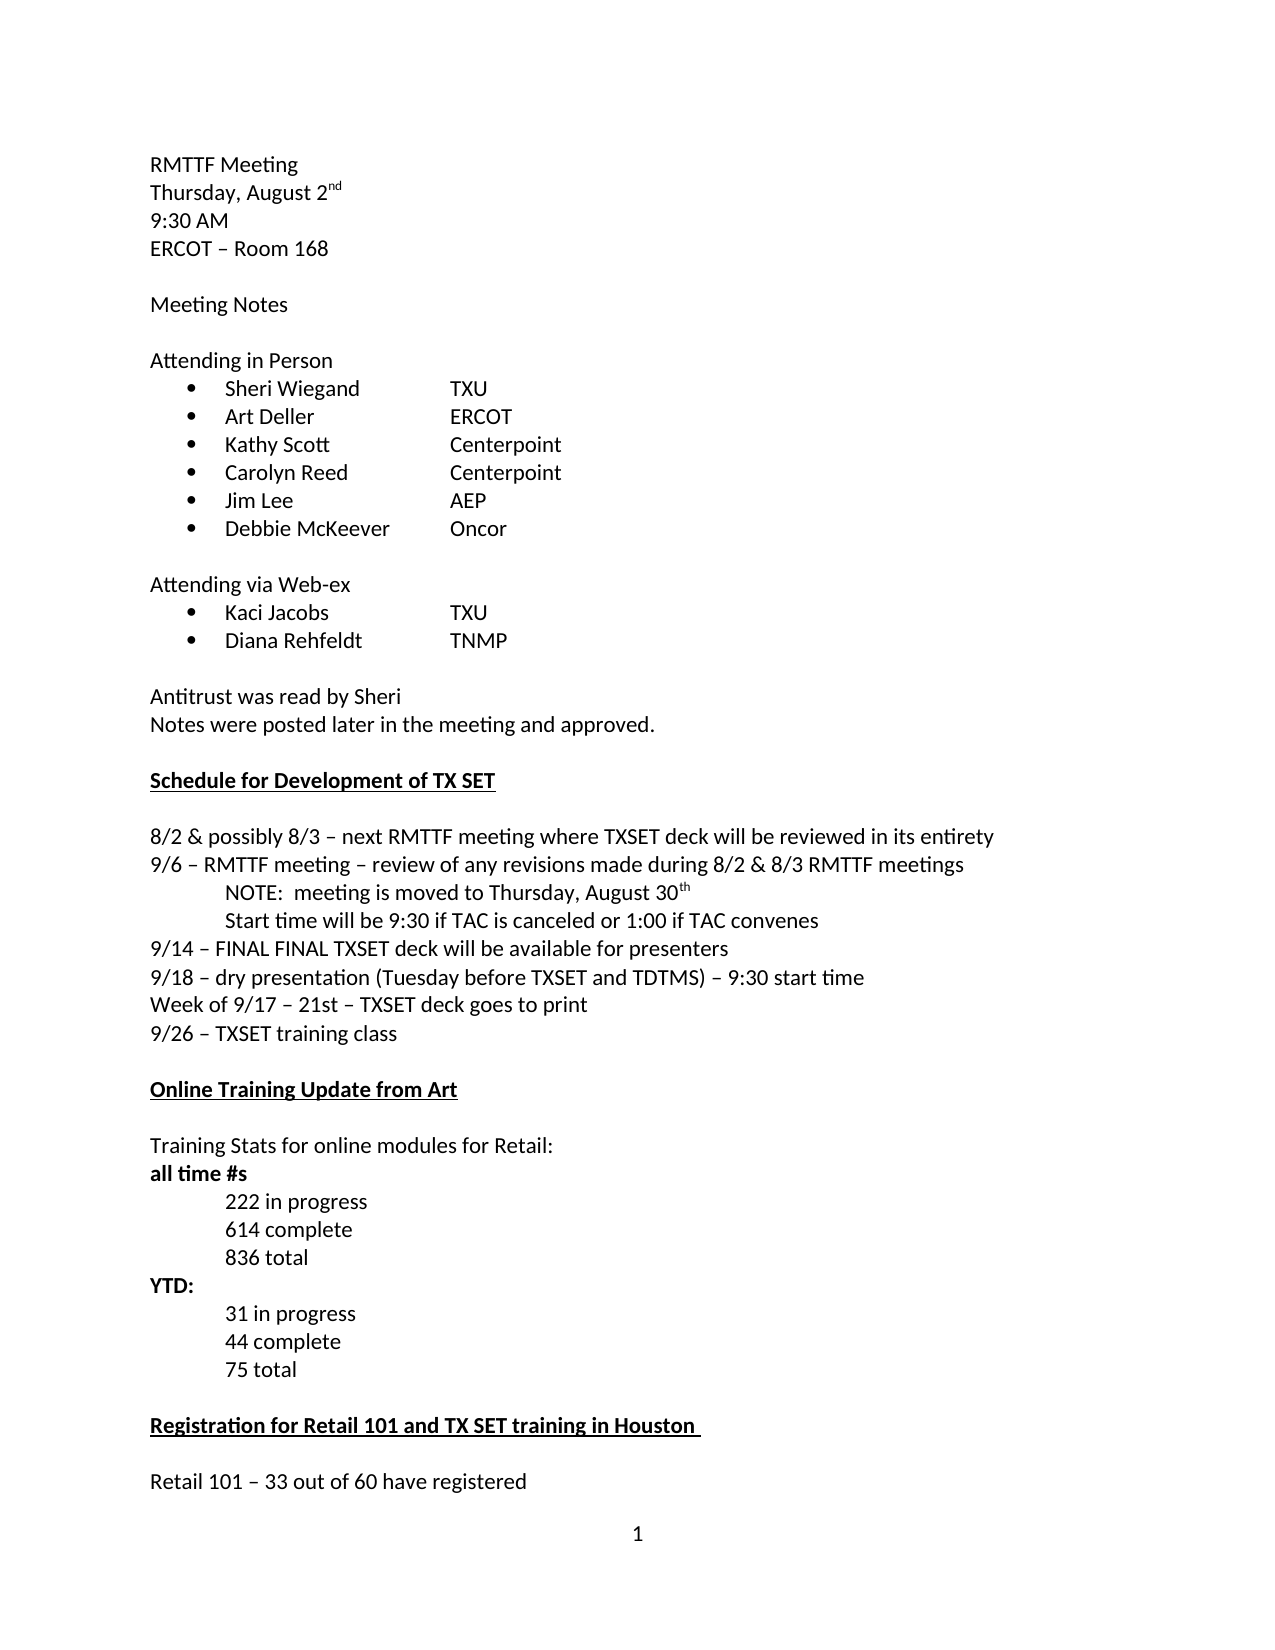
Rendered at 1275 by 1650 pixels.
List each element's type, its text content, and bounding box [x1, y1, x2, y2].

text 614 complete [225, 1215, 1125, 1243]
text NOTE: meeting is moved to Thursday, August 30th [150, 878, 1125, 907]
text RMTTF Meeting [150, 150, 1125, 178]
text Online Training Update from Art [150, 1075, 1125, 1103]
list Diana Rehfeldt TNMP [187, 626, 1125, 654]
text 8/2 & possibly 8/3 – next RMTTF meeting where TXSET deck will be reviewed in its entirety [150, 822, 1125, 851]
text Thursday, August 2nd [150, 178, 1125, 206]
text Schedule for Development of TX SET [150, 766, 1125, 794]
text Attending via Web-ex [150, 570, 1125, 598]
text Registration for Retail 101 and TX SET training in Houston [150, 1411, 1125, 1439]
text 836 total [225, 1243, 1125, 1271]
text 31 in progress [150, 1299, 1125, 1327]
text all time #s [150, 1159, 1125, 1187]
text 9/26 – TXSET training class [150, 1019, 1125, 1047]
text ERCOT – Room 168 [150, 234, 1125, 262]
text Start time will be 9:30 if TAC is canceled or 1:00 if TAC convenes [150, 907, 1125, 934]
list Kaci Jacobs TXU [187, 598, 1125, 626]
text Retail 101 – 33 out of 60 have registered [150, 1467, 1125, 1495]
text 9/6 – RMTTF meeting – review of any revisions made during 8/2 & 8/3 RMTTF meetings [150, 851, 1125, 878]
text 9/14 – FINAL FINAL TXSET deck will be available for presenters [150, 934, 1125, 963]
list Carolyn Reed Centerpoint [187, 458, 1125, 486]
list Kathy Scott Centerpoint [187, 430, 1125, 458]
text Week of 9/17 – 21st – TXSET deck goes to print [150, 991, 1125, 1019]
text Training Stats for online modules for Retail: [150, 1131, 1125, 1159]
text Attending in Person [150, 346, 1125, 374]
list Jim Lee AEP [187, 486, 1125, 514]
text Antitrust was read by Sheri [150, 682, 1125, 710]
text Meeting Notes [150, 290, 1125, 318]
text 222 in progress [225, 1187, 1125, 1215]
text YTD: [150, 1271, 1125, 1299]
text Notes were posted later in the meeting and approved. [150, 710, 1125, 738]
list Art Deller ERCOT [187, 402, 1125, 430]
text 75 total [150, 1355, 1125, 1383]
list Sheri Wiegand TXU [187, 374, 1125, 402]
text 9/18 – dry presentation (Tuesday before TXSET and TDTMS) – 9:30 start time [150, 963, 1125, 991]
text 9:30 AM [150, 206, 1125, 234]
text 44 complete [150, 1327, 1125, 1355]
list Debbie McKeever Oncor [187, 514, 1125, 542]
